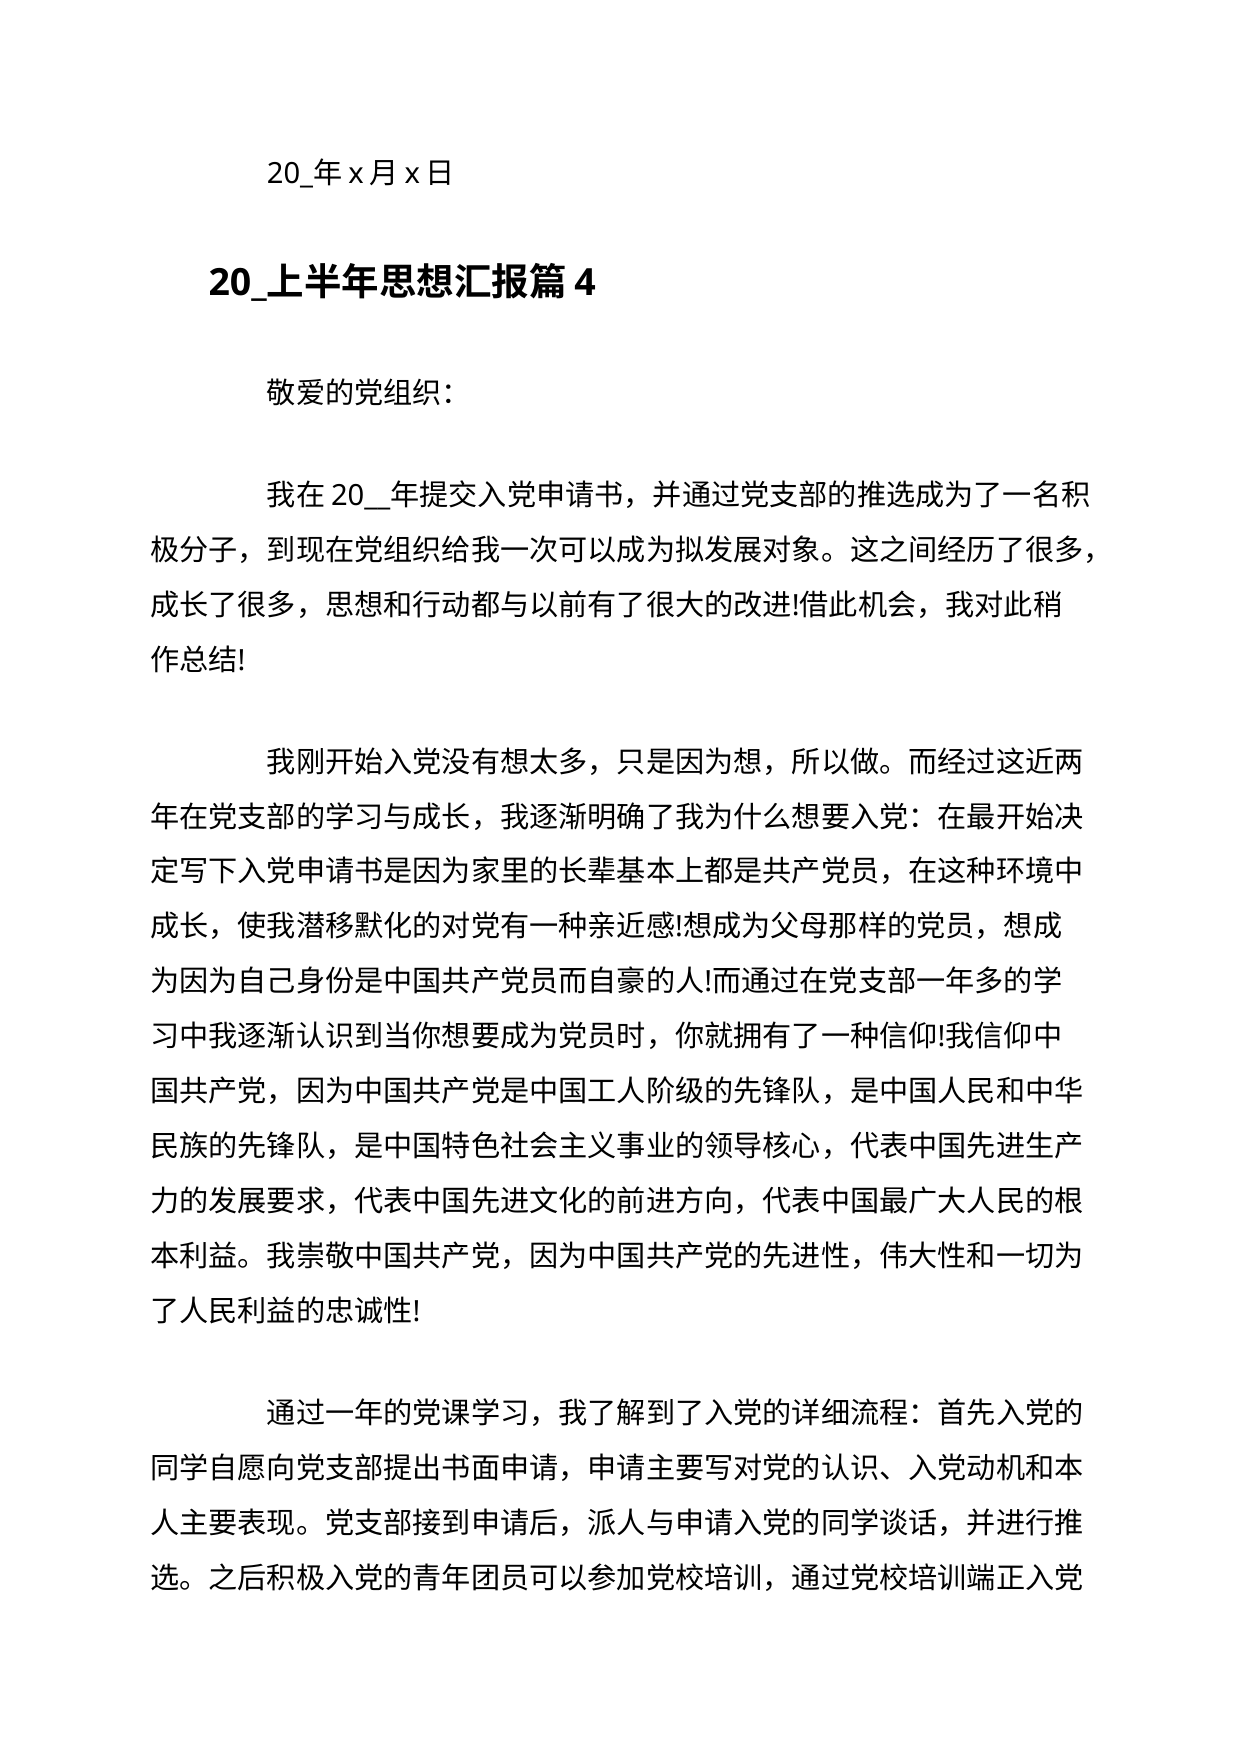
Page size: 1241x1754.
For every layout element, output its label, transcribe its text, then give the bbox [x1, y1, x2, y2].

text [150, 1389, 1090, 1596]
text 20_年x月x日 [150, 150, 1090, 192]
text 20_上半年思想汇报篇4 [150, 252, 1090, 306]
text 敬爱的党组织： [150, 369, 1090, 412]
text 我刚开始入党没有想太多，只是因为想，所以做。而经过这近两年在党支部的学习与成长，我逐渐明确了我为什么想要入党：在最开始决定写下入党申请书是因为家里的长辈基本上都是共产党员，在这种环境中成长，使我潜移默化的对党有一种亲近感!想成为父母那样的党员，想成为因为自己身份是中国共产党员而自豪的人!而通过在党支部一年多的学习中我逐渐认识到当你想要成为党员时，你就拥有了一种信仰!我信仰中国共产党，因为中国共产党是中国工人阶级的先锋队，是中国人民和中华民族的先锋队，是中国特色社会主义事业的领导核心，代表中国先进生产力的发展要求，代表中国先进文化的前进方向，代表中国最广大人民的根本利益。我崇敬中国共产党，因为中国共产党的先进性，伟大性和一切为了人民利益的忠诚性! [150, 738, 1090, 1330]
text 我在20__年提交入党申请书，并通过党支部的推选成为了一名积极分子，到现在党组织给我一次可以成为拟发展对象。这之间经历了很多，成长了很多，思想和行动都与以前有了很大的改进!借此机会，我对此稍作总结! [150, 471, 1090, 679]
